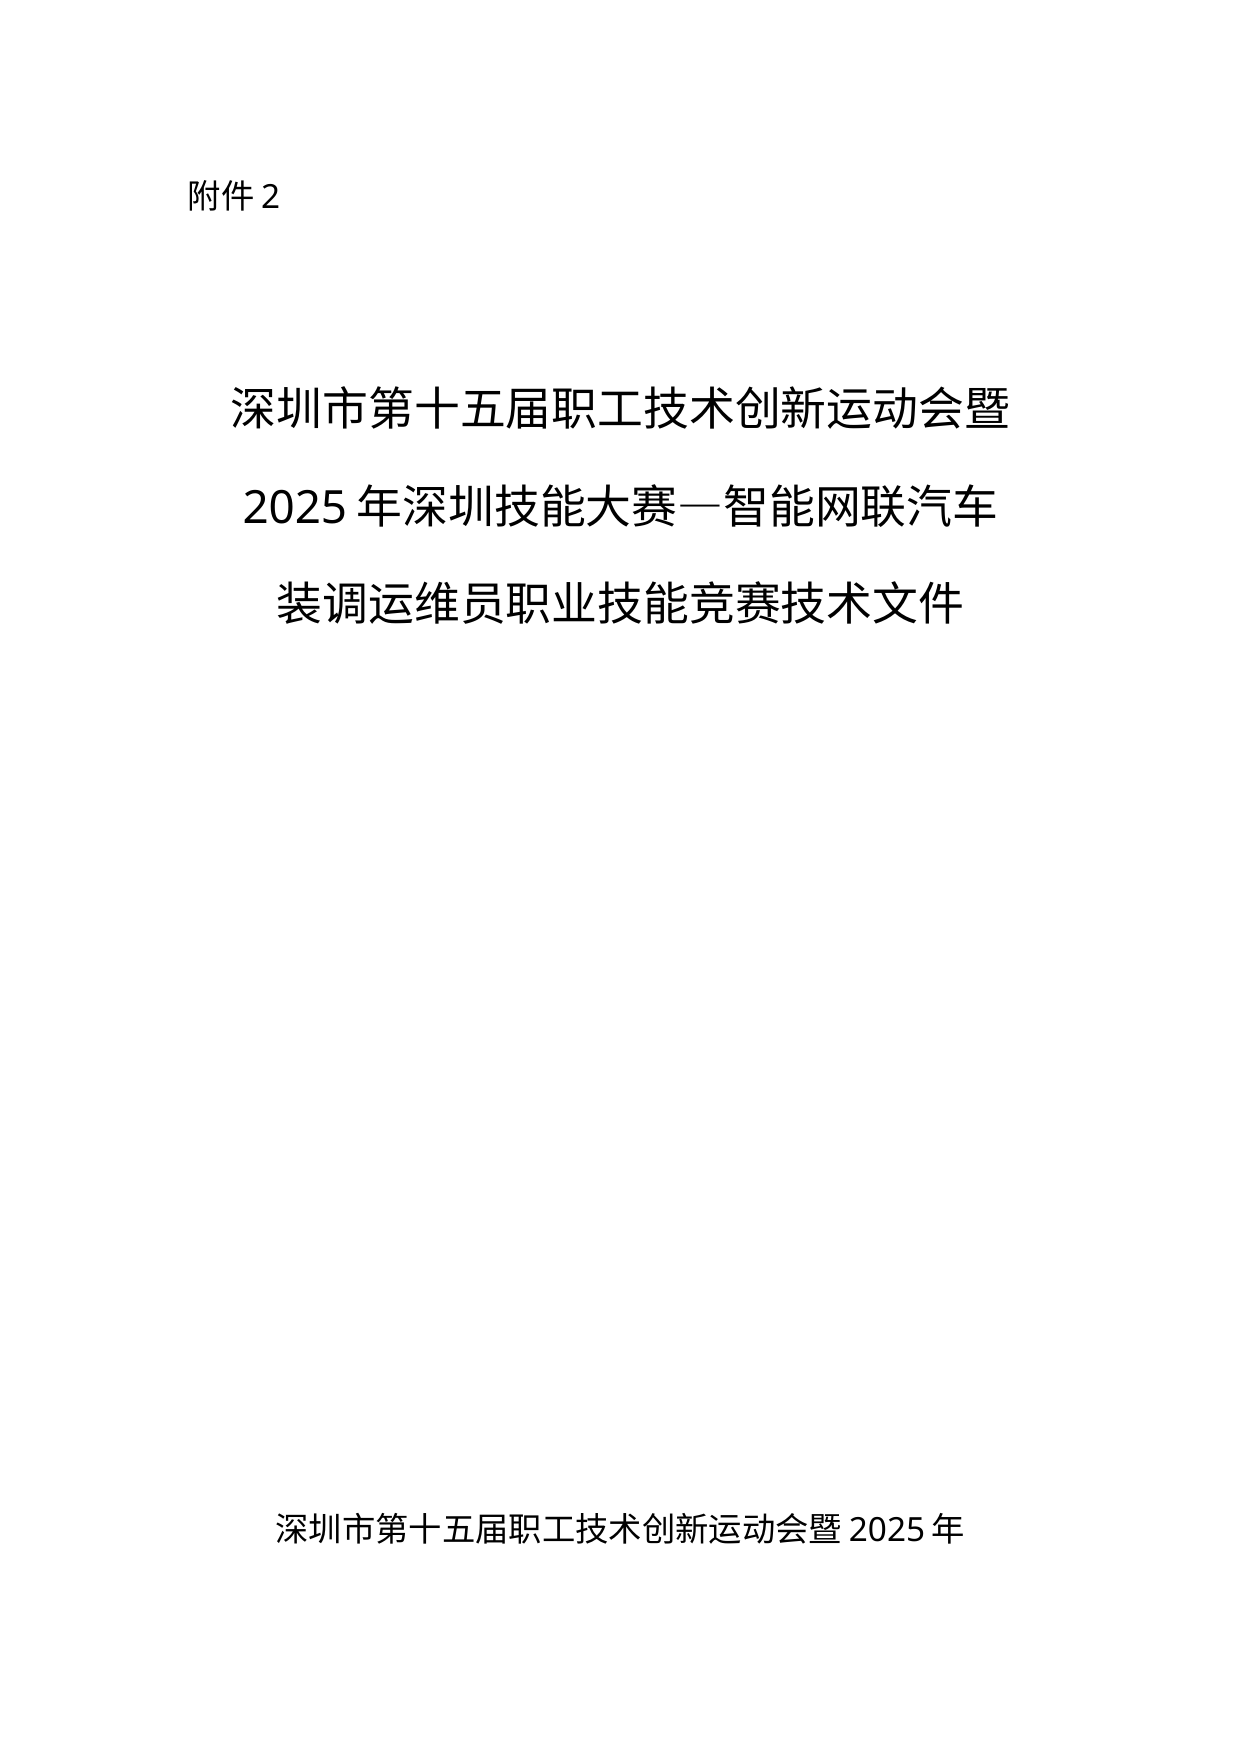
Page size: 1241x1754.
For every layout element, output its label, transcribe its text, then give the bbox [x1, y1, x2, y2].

text 装调运维员职业技能竞赛技术文件 [187, 552, 1053, 649]
text 深圳市第十五届职工技术创新运动会暨 [187, 357, 1053, 454]
text 深圳市第十五届职工技术创新运动会暨2025年 [187, 1494, 1053, 1559]
text 附件2 [187, 162, 1053, 227]
text 2025年深圳技能大赛—智能网联汽车 [187, 454, 1053, 552]
